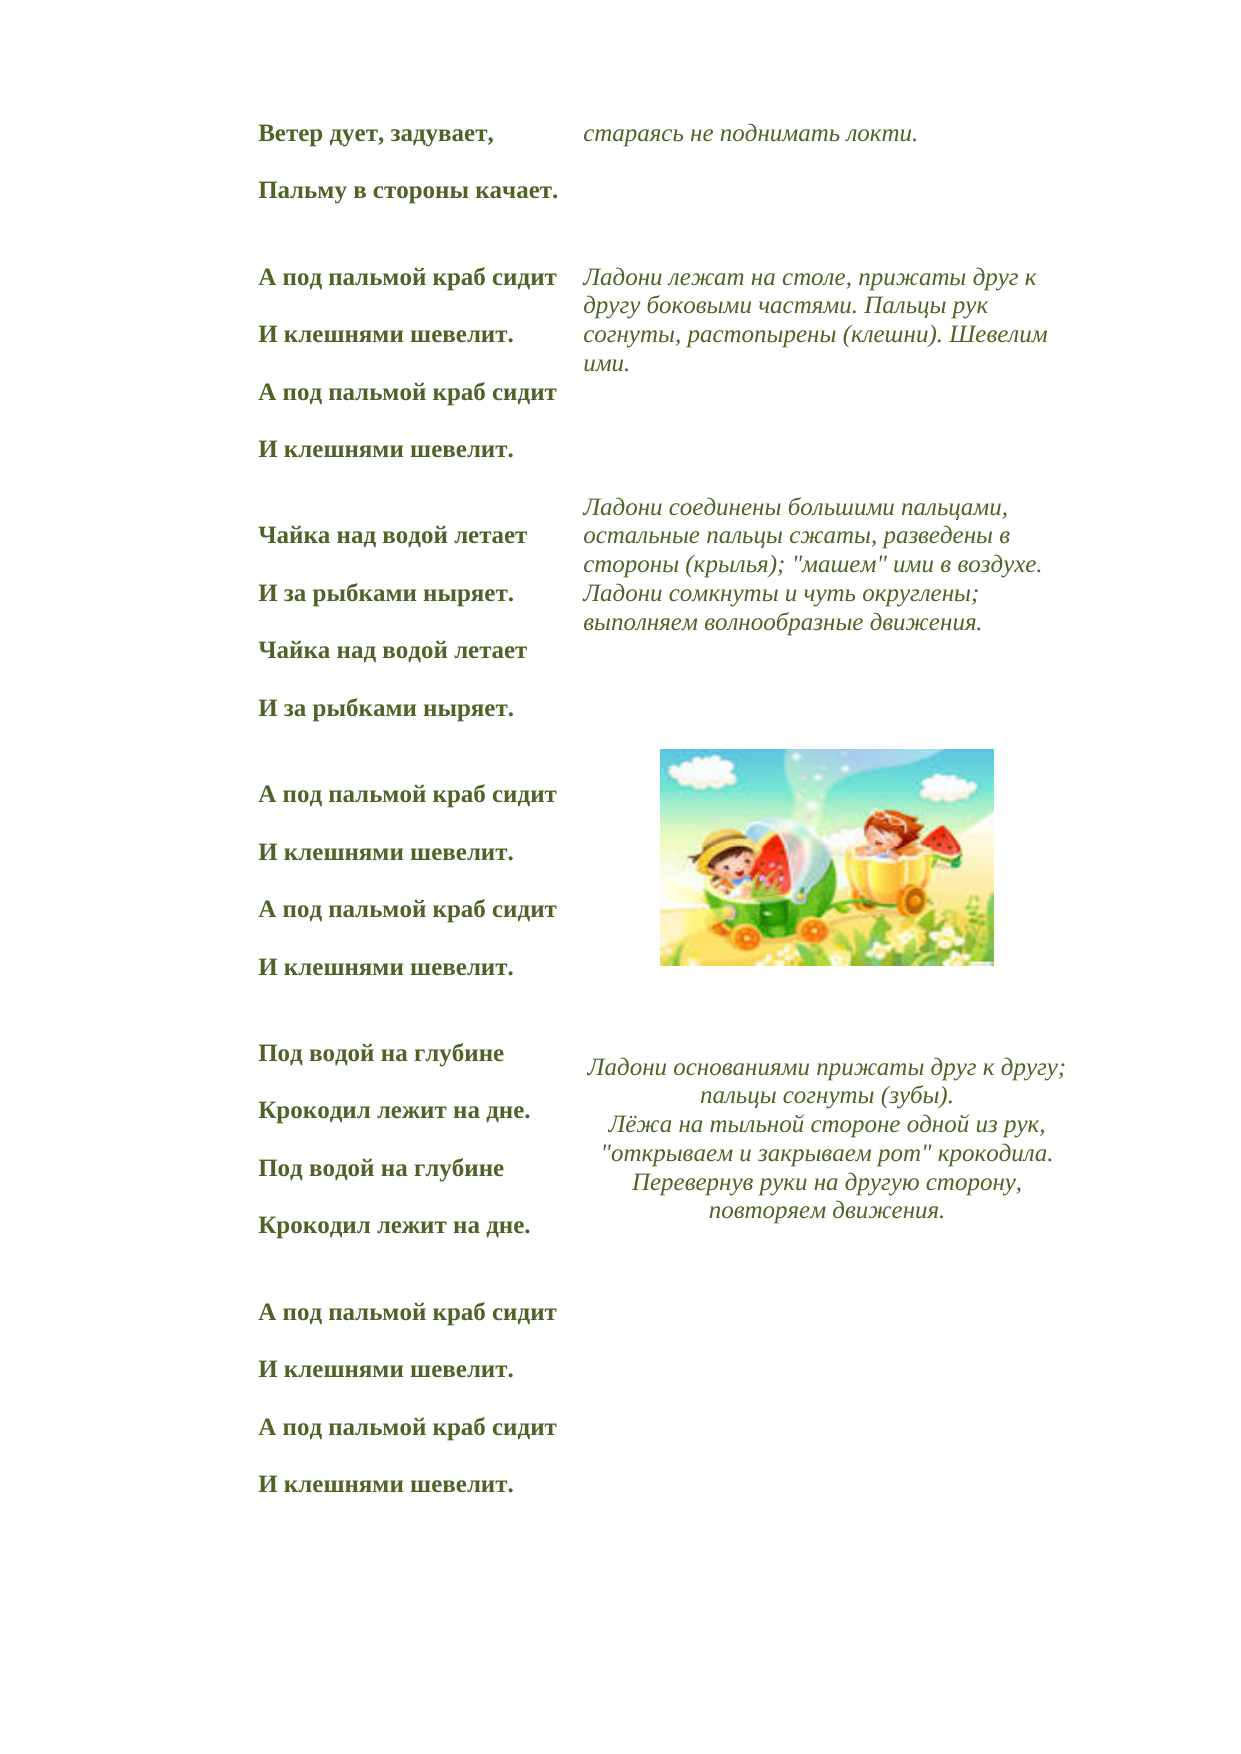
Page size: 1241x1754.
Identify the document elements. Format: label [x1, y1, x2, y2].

table_header [258, 118, 583, 1498]
picture [660, 749, 994, 966]
table_header [583, 118, 1071, 1498]
